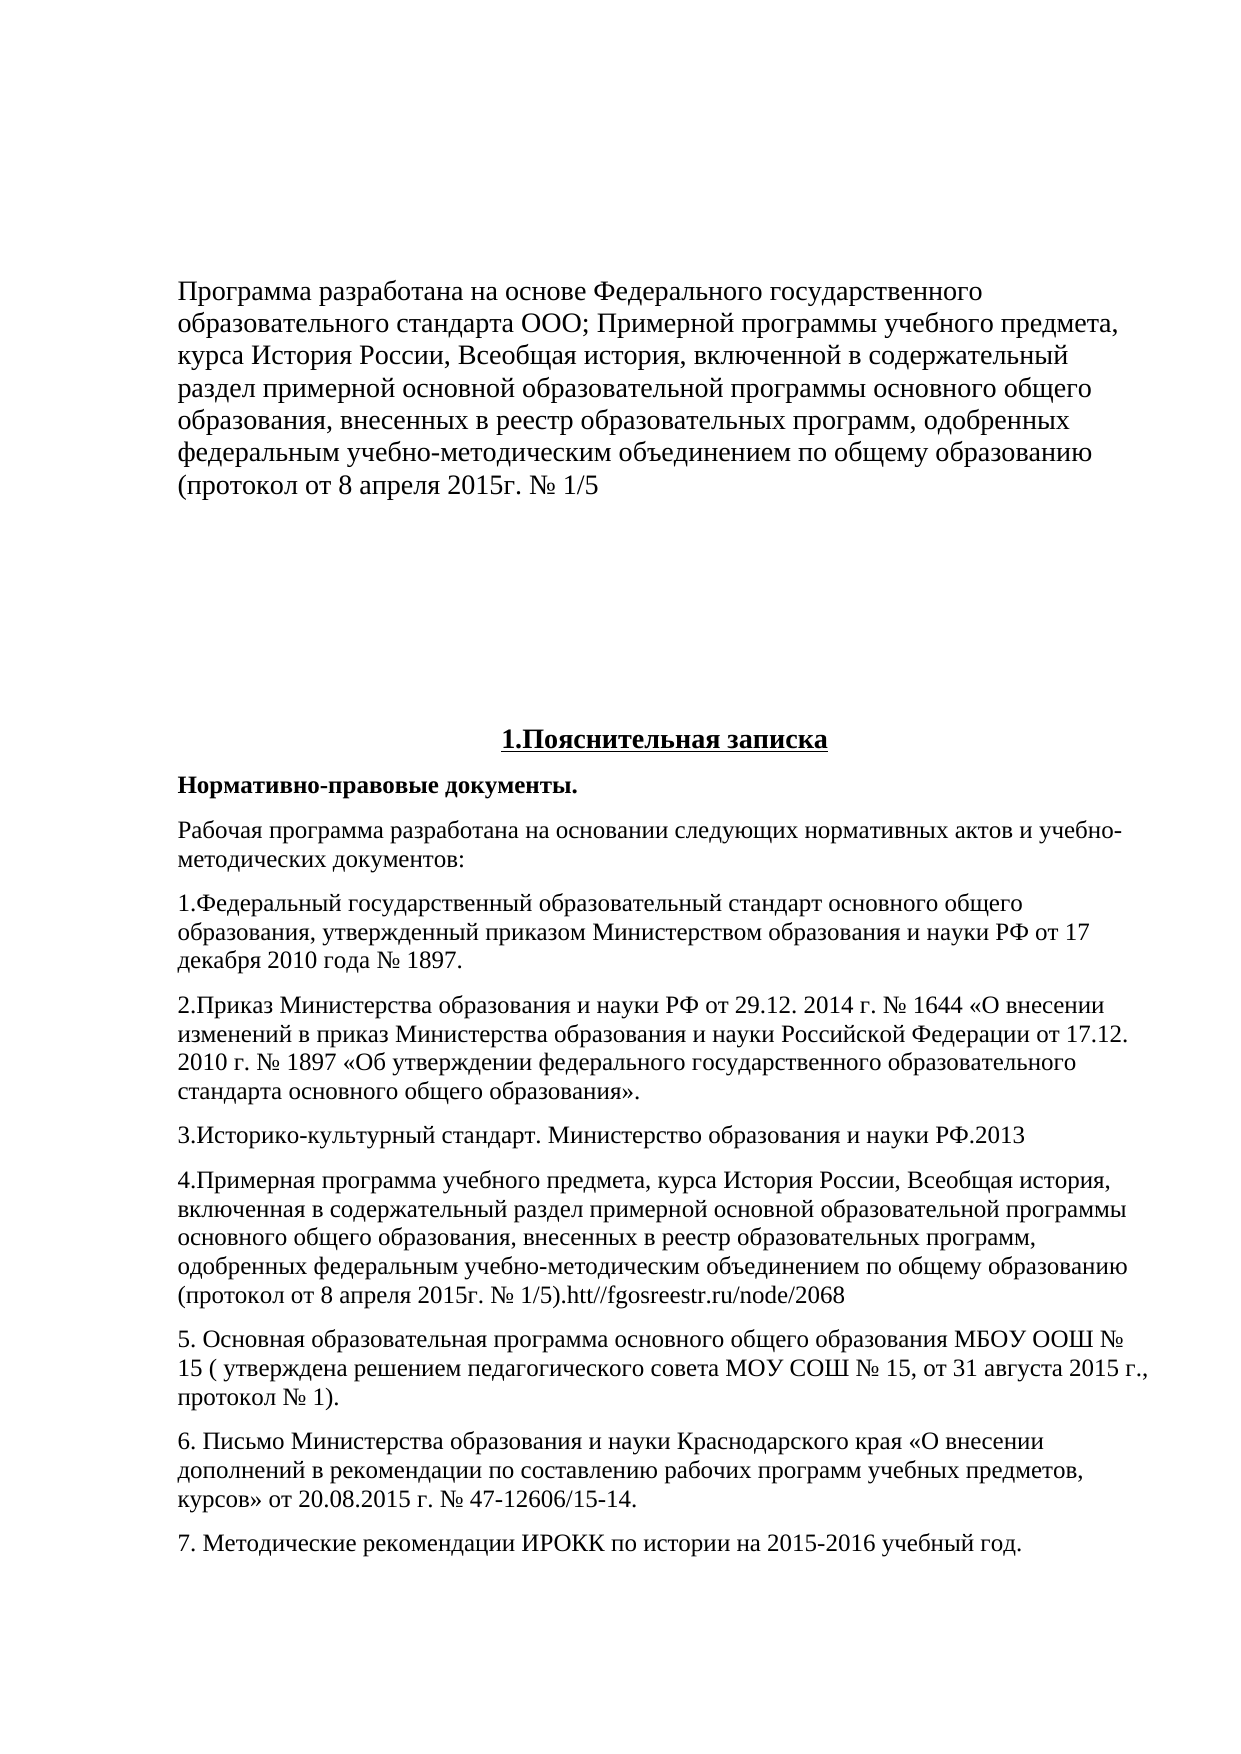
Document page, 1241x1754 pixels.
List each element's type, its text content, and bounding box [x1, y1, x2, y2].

text Нормативно-правовые документы. [177, 771, 1152, 799]
text 2.Приказ Министерства образования и науки РФ от 29.12. 2014 г. № 1644 «О внесении изменений в приказ Министерства образования и науки Российской Федерации от 17.12. 2010 г. № 1897 «Об утверждении федерального государственного образовательного стандарта основного общего образования». [177, 990, 1152, 1105]
text 1.Федеральный государственный образовательный стандарт основного общего образования, утвержденный приказом Министерством образования и науки РФ от 17 декабря 2010 года № 1897. [177, 888, 1152, 974]
text Программа разработана на основе Федерального государственного образовательного стандарта ООО; Примерной программы учебного предмета, курса История России, Всеобщая история, включенной в содержательный раздел примерной основной образовательной программы основного общего образования, внесенных в реестр образовательных программ, одобренных федеральным учебно-методическим объединением по общему образованию (протокол от 8 апреля 2015г. № 1/5 [177, 273, 1152, 500]
text 1.Пояснительная записка [177, 722, 1152, 755]
text 5. Основная образовательная программа основного общего образования МБОУ ООШ № 15 ( утверждена решением педагогического совета МОУ СОШ № 15, от 31 августа 2015 г., протокол № 1). [177, 1324, 1152, 1411]
text Рабочая программа разработана на основании следующих нормативных актов и учебно-методических документов: [177, 815, 1152, 872]
text 4.Примерная программа учебного предмета, курса История России, Всеобщая история, включенная в содержательный раздел примерной основной образовательной программы основного общего образования, внесенных в реестр образовательных программ, одобренных федеральным учебно-методическим объединением по общему образованию (протокол от 8 апреля 2015г. № 1/5).htt//fgosreestr.ru/node/2068 [177, 1165, 1152, 1309]
text 6. Письмо Министерства образования и науки Краснодарского края «О внесении дополнений в рекомендации по составлению рабочих программ учебных предметов, курсов» от 20.08.2015 г. № 47-12606/15-14. [177, 1426, 1152, 1512]
text 3.Историко-культурный стандарт. Министерство образования и науки РФ.2013 [177, 1121, 1152, 1149]
text 7. Методические рекомендации ИРОКК по истории на 2015-2016 учебный год. [177, 1528, 1152, 1557]
